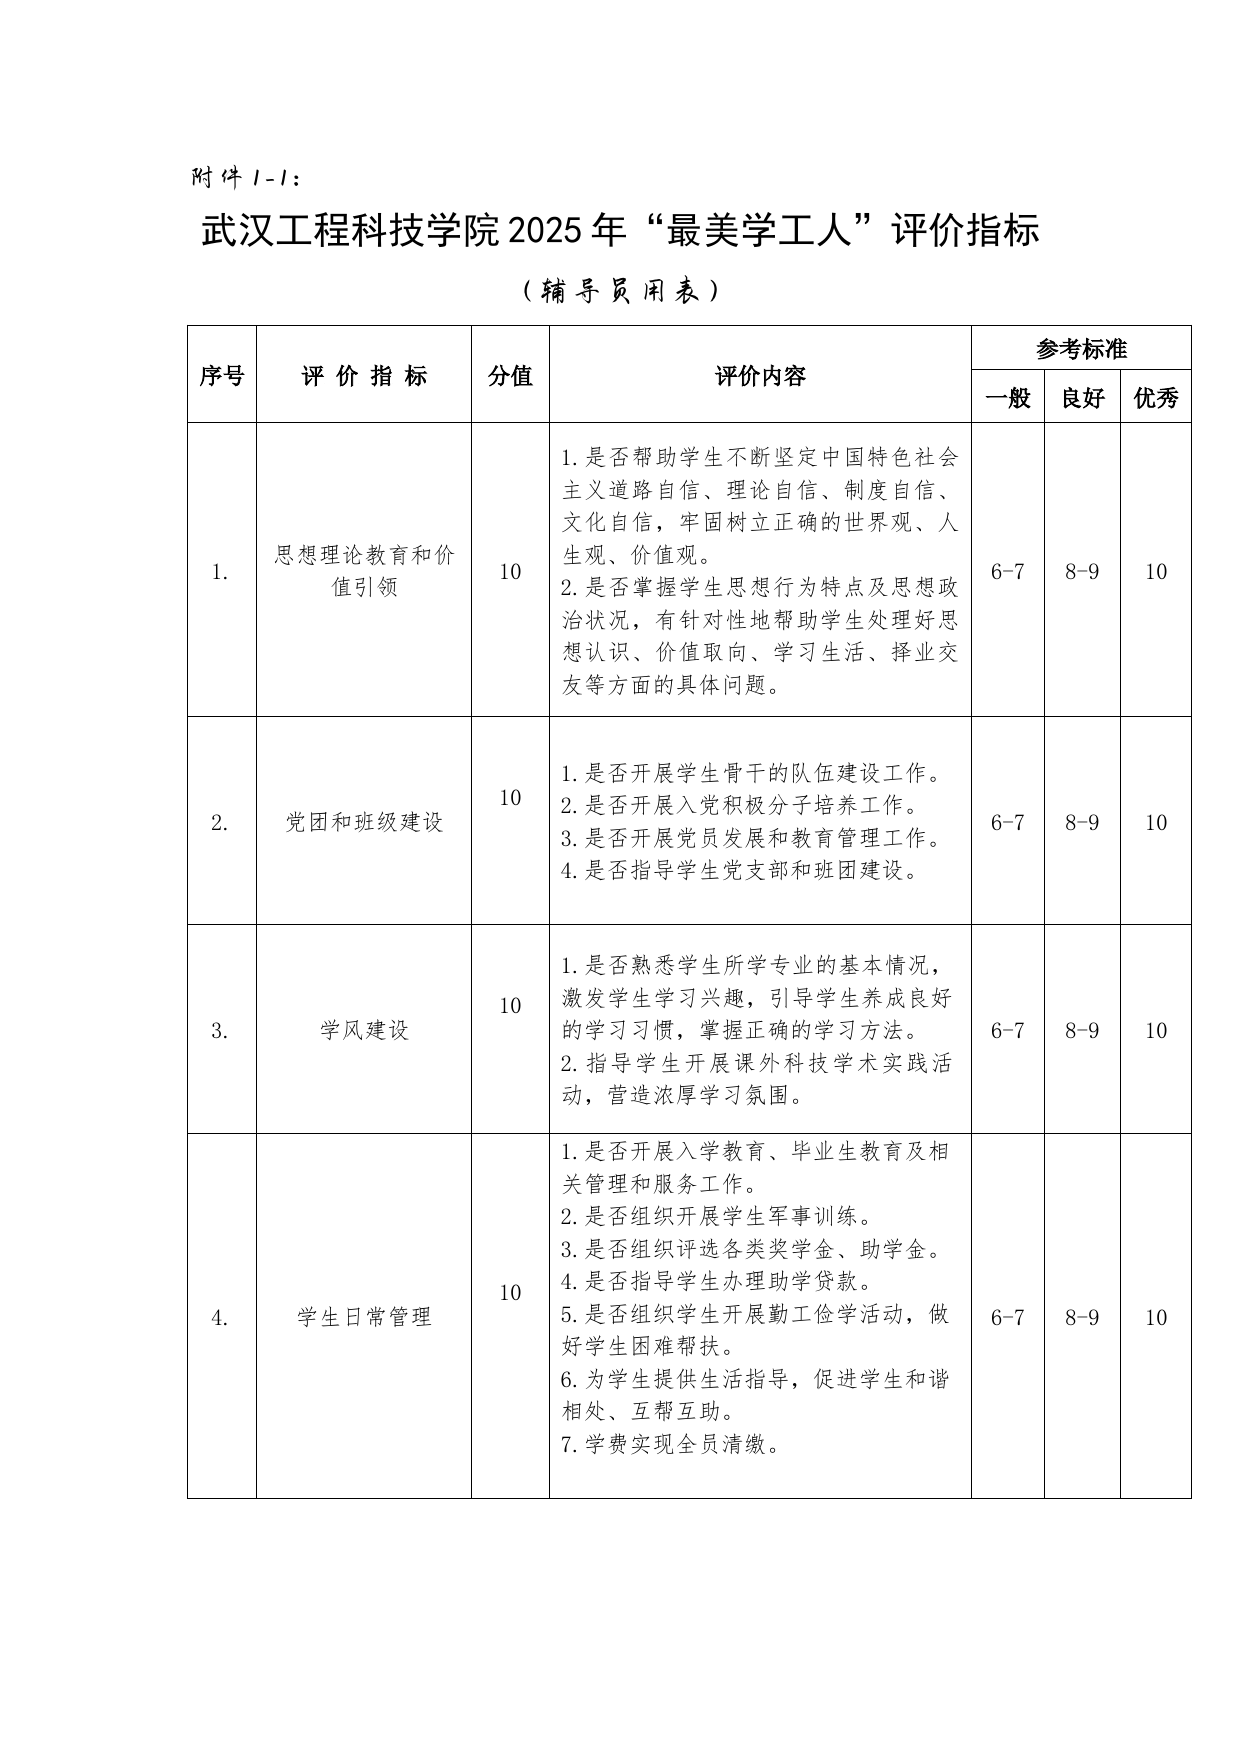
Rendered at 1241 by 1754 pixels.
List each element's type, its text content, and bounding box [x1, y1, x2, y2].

table_cell 10 [472, 925, 549, 1133]
table_cell 1.是否开展学生骨干的队伍建设工作。 2.是否开展入党积极分子培养工作。 3.是否开展党员发展和教育管理工作。 4.是否指导学生党支部和班团建设。 [550, 717, 971, 924]
table_cell 6-7 [972, 717, 1044, 924]
table_cell 1. [188, 423, 256, 716]
table_cell 6-7 [972, 423, 1044, 716]
table_cell 10 [1121, 717, 1191, 924]
table_cell 6-7 [972, 925, 1044, 1133]
text （辅导员用表） [187, 259, 1053, 324]
table_cell 良好 [1045, 370, 1120, 422]
table_cell 6-7 [972, 1134, 1044, 1498]
table_cell 8-9 [1045, 925, 1120, 1133]
table_cell 8-9 [1045, 717, 1120, 924]
table_cell 3. [188, 925, 256, 1133]
table_cell 1.是否帮助学生不断坚定中国特色社会主义道路自信、理论自信、制度自信、文化自信，牢固树立正确的世界观、人生观、价值观。 2.是否掌握学生思想行为特点及思想政治状况，有针对性地帮助学生处理好思想认识、价值取向、学习生活、择业交友等方面的具体问题。 [550, 423, 971, 716]
table_header 评价内容 [550, 326, 971, 422]
text 武汉工程科技学院2025年“最美学工人”评价指标 [187, 194, 1053, 259]
table_cell 2. [188, 717, 256, 924]
table_cell 10 [472, 1134, 549, 1498]
table_header 评 价 指 标 [257, 326, 471, 422]
text 附件1-1： [187, 162, 1053, 194]
table_cell 学风建设 [257, 925, 471, 1133]
table_cell 党团和班级建设 [257, 717, 471, 924]
table_cell 10 [1121, 1134, 1191, 1498]
table_cell 思想理论教育和价值引领 [257, 423, 471, 716]
table_header 分值 [472, 326, 549, 422]
table_header 参考标准 [972, 326, 1191, 369]
table_header 序号 [188, 326, 256, 422]
table_cell 8-9 [1045, 423, 1120, 716]
table_cell 10 [1121, 423, 1191, 716]
table_cell 10 [472, 423, 549, 716]
table_cell 8-9 [1045, 1134, 1120, 1498]
table_cell 10 [1121, 925, 1191, 1133]
table_cell 1.是否熟悉学生所学专业的基本情况，激发学生学习兴趣，引导学生养成良好的学习习惯，掌握正确的学习方法。 2.指导学生开展课外科技学术实践活动，营造浓厚学习氛围。 [550, 925, 971, 1133]
table_cell 学生日常管理 [257, 1134, 471, 1498]
table_cell 优秀 [1121, 370, 1191, 422]
table_cell 4. [188, 1134, 256, 1498]
table_cell 一般 [972, 370, 1044, 422]
table_cell 10 [472, 717, 549, 924]
table_cell 1.是否开展入学教育、毕业生教育及相关管理和服务工作。 2.是否组织开展学生军事训练。 3.是否组织评选各类奖学金、助学金。 4.是否指导学生办理助学贷款。 5.是否组织学生开展勤工俭学活动，做好学生困难帮扶。 6.为学生提供生活指导，促进学生和谐相处、互帮互助。 7.学费实现全员清缴。 [550, 1134, 971, 1498]
